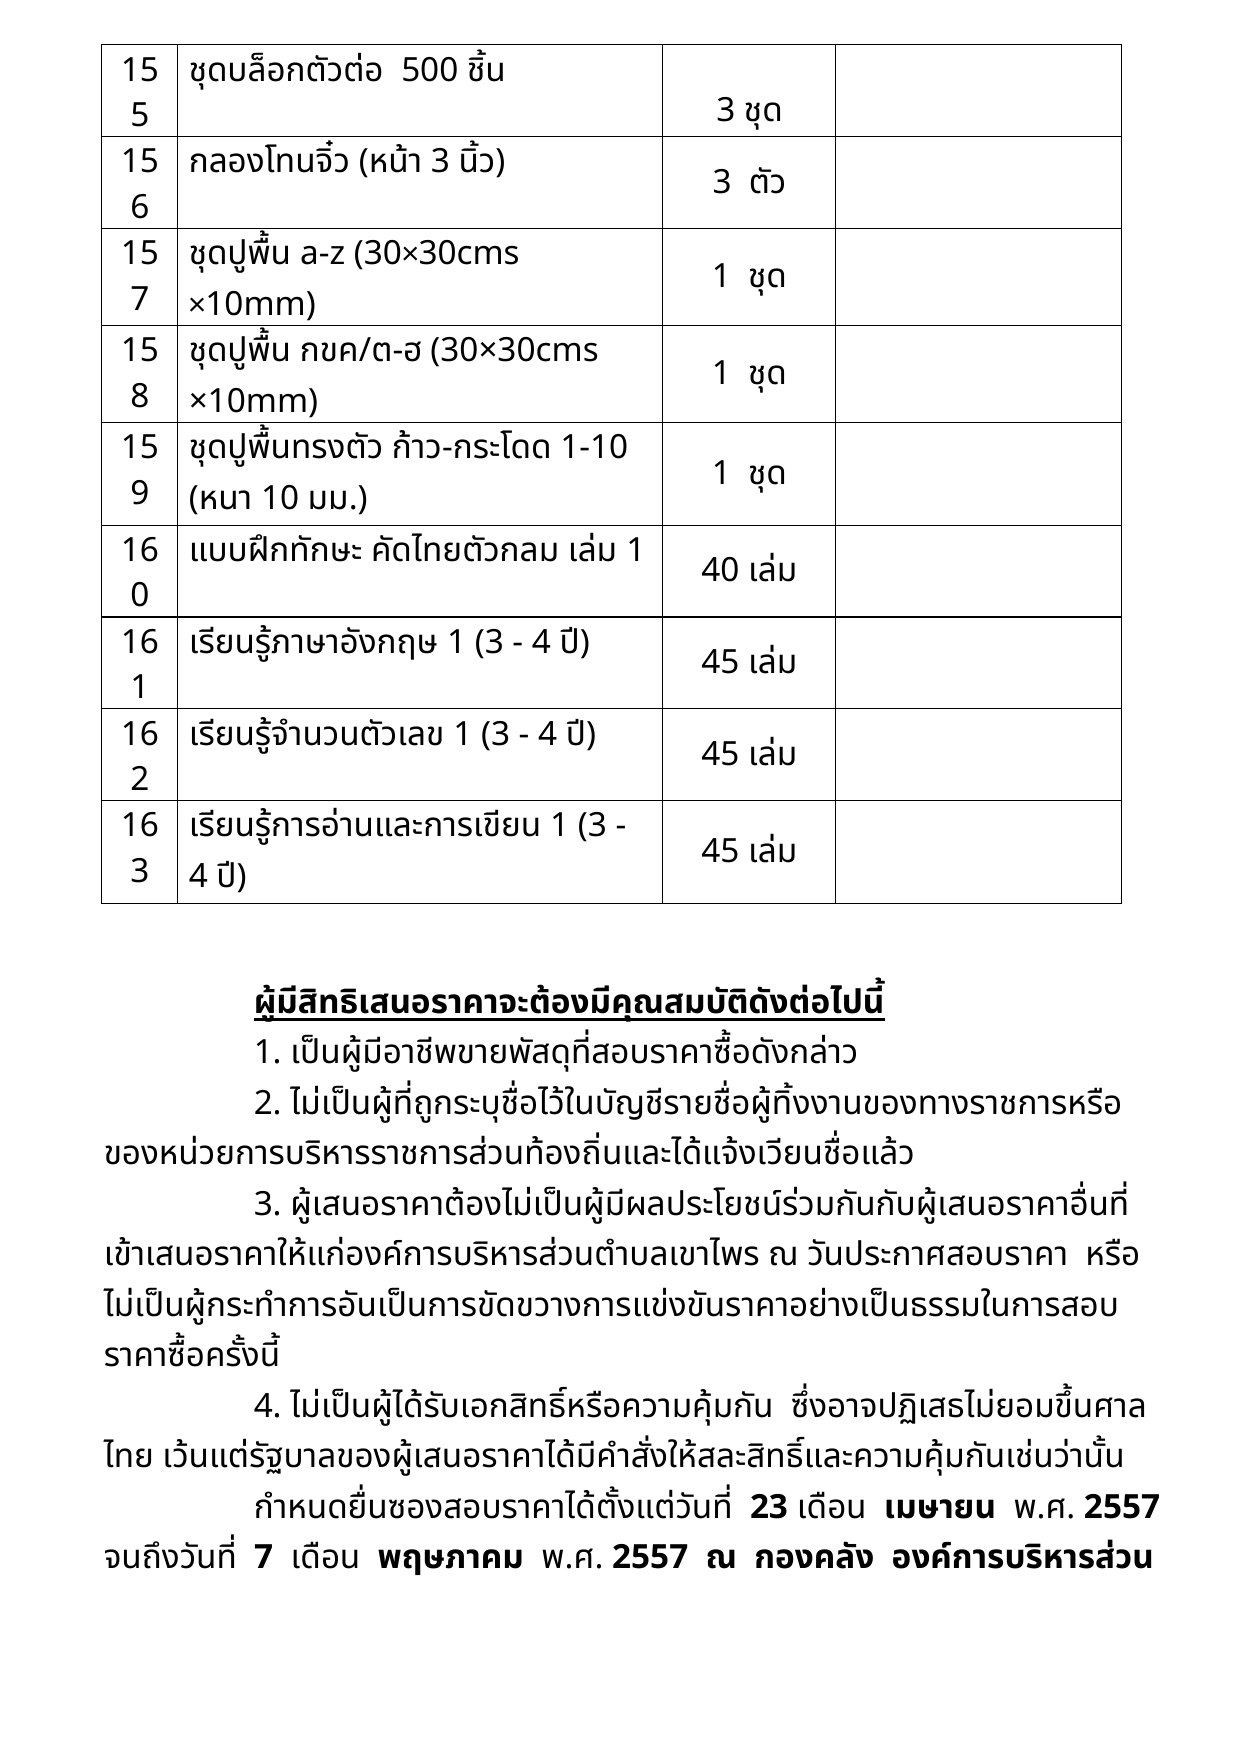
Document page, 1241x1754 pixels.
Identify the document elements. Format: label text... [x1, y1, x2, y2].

table_cell [836, 709, 1121, 800]
table_cell [836, 326, 1121, 422]
text 1. เป็นผู้มีอาชีพขายพัสดุที่สอบราคาซื้อดังกล่าว [103, 1028, 1167, 1079]
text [103, 1483, 1167, 1584]
table_cell 163 [102, 801, 177, 902]
text ผู้มีสิทธิเสนอราคาจะต้องมีคุณสมบัติดังต่อไปนี้ [103, 978, 1167, 1028]
table_cell 155 [102, 45, 177, 136]
table_cell 159 [102, 423, 177, 524]
table_cell 156 [102, 137, 177, 228]
table_cell 1 ชุด [663, 229, 835, 325]
table_cell 45 เล่ม [663, 709, 835, 800]
table_cell [836, 229, 1121, 325]
table_cell 45 เล่ม [663, 618, 835, 708]
table_cell ชุดปูพื้น a-z (30×30cms ×10mm) [178, 229, 662, 325]
table_cell แบบฝึกทักษะ คัดไทยตัวกลม เล่ม 1 [178, 526, 662, 616]
table_cell [836, 423, 1121, 524]
table_cell 157 [102, 229, 177, 325]
table_cell ชุดปูพื้น กขค/ต-ฮ (30×30cms ×10mm) [178, 326, 662, 422]
table_cell 162 [102, 709, 177, 800]
table_cell 161 [102, 618, 177, 708]
table_cell ชุดปูพื้นทรงตัว ก้าว-กระโดด 1-10 (หนา 10 มม.) [178, 423, 662, 524]
table_cell 40 เล่ม [663, 526, 835, 616]
table_cell 1 ชุด [663, 423, 835, 524]
table_cell [836, 526, 1121, 616]
text 4. ไม่เป็นผู้ได้รับเอกสิทธิ์หรือความคุ้มกัน ซึ่งอาจปฏิเสธไม่ยอมขึ้นศาลไทย เว้นแต่รัฐบาลของผู้เสนอราคาได้มีคำสั่งให้สละสิทธิ์และความคุ้มกันเช่นว่านั้น [103, 1382, 1167, 1483]
table_cell 160 [102, 526, 177, 616]
table_cell กลองโทนจิ๋ว (หน้า 3 นิ้ว) [178, 137, 662, 228]
table_cell 3 ตัว [663, 137, 835, 228]
text 2. ไม่เป็นผู้ที่ถูกระบุชื่อไว้ในบัญชีรายชื่อผู้ทิ้งงานของทางราชการหรือของหน่วยการบริหารราชการส่วนท้องถิ่นและได้แจ้งเวียนชื่อแล้ว [103, 1079, 1167, 1180]
table_cell 45 เล่ม [663, 801, 835, 902]
table_cell [836, 137, 1121, 228]
text 3. ผู้เสนอราคาต้องไม่เป็นผู้มีผลประโยชน์ร่วมกันกับผู้เสนอราคาอื่นที่เข้าเสนอราคาให้แก่องค์การบริหารส่วนตำบลเขาไพร ณ วันประกาศสอบราคา หรือไม่เป็นผู้กระทำการอันเป็นการขัดขวางการแข่งขันราคาอย่างเป็นธรรมในการสอบราคาซื้อครั้งนี้ [103, 1180, 1167, 1382]
table_cell เรียนรู้จำนวนตัวเลข 1 (3 - 4 ปี) [178, 709, 662, 800]
table_cell ชุดบล็อกตัวต่อ 500 ชิ้น [178, 45, 662, 136]
table_cell [836, 618, 1121, 708]
table_cell [836, 801, 1121, 902]
table_cell 1 ชุด [663, 326, 835, 422]
table_cell 158 [102, 326, 177, 422]
table_cell เรียนรู้การอ่านและการเขียน 1 (3 - 4 ปี) [178, 801, 662, 902]
table_cell เรียนรู้ภาษาอังกฤษ 1 (3 - 4 ปี) [178, 618, 662, 708]
table_cell [836, 45, 1121, 136]
table_cell 3 ชุด [663, 45, 835, 136]
